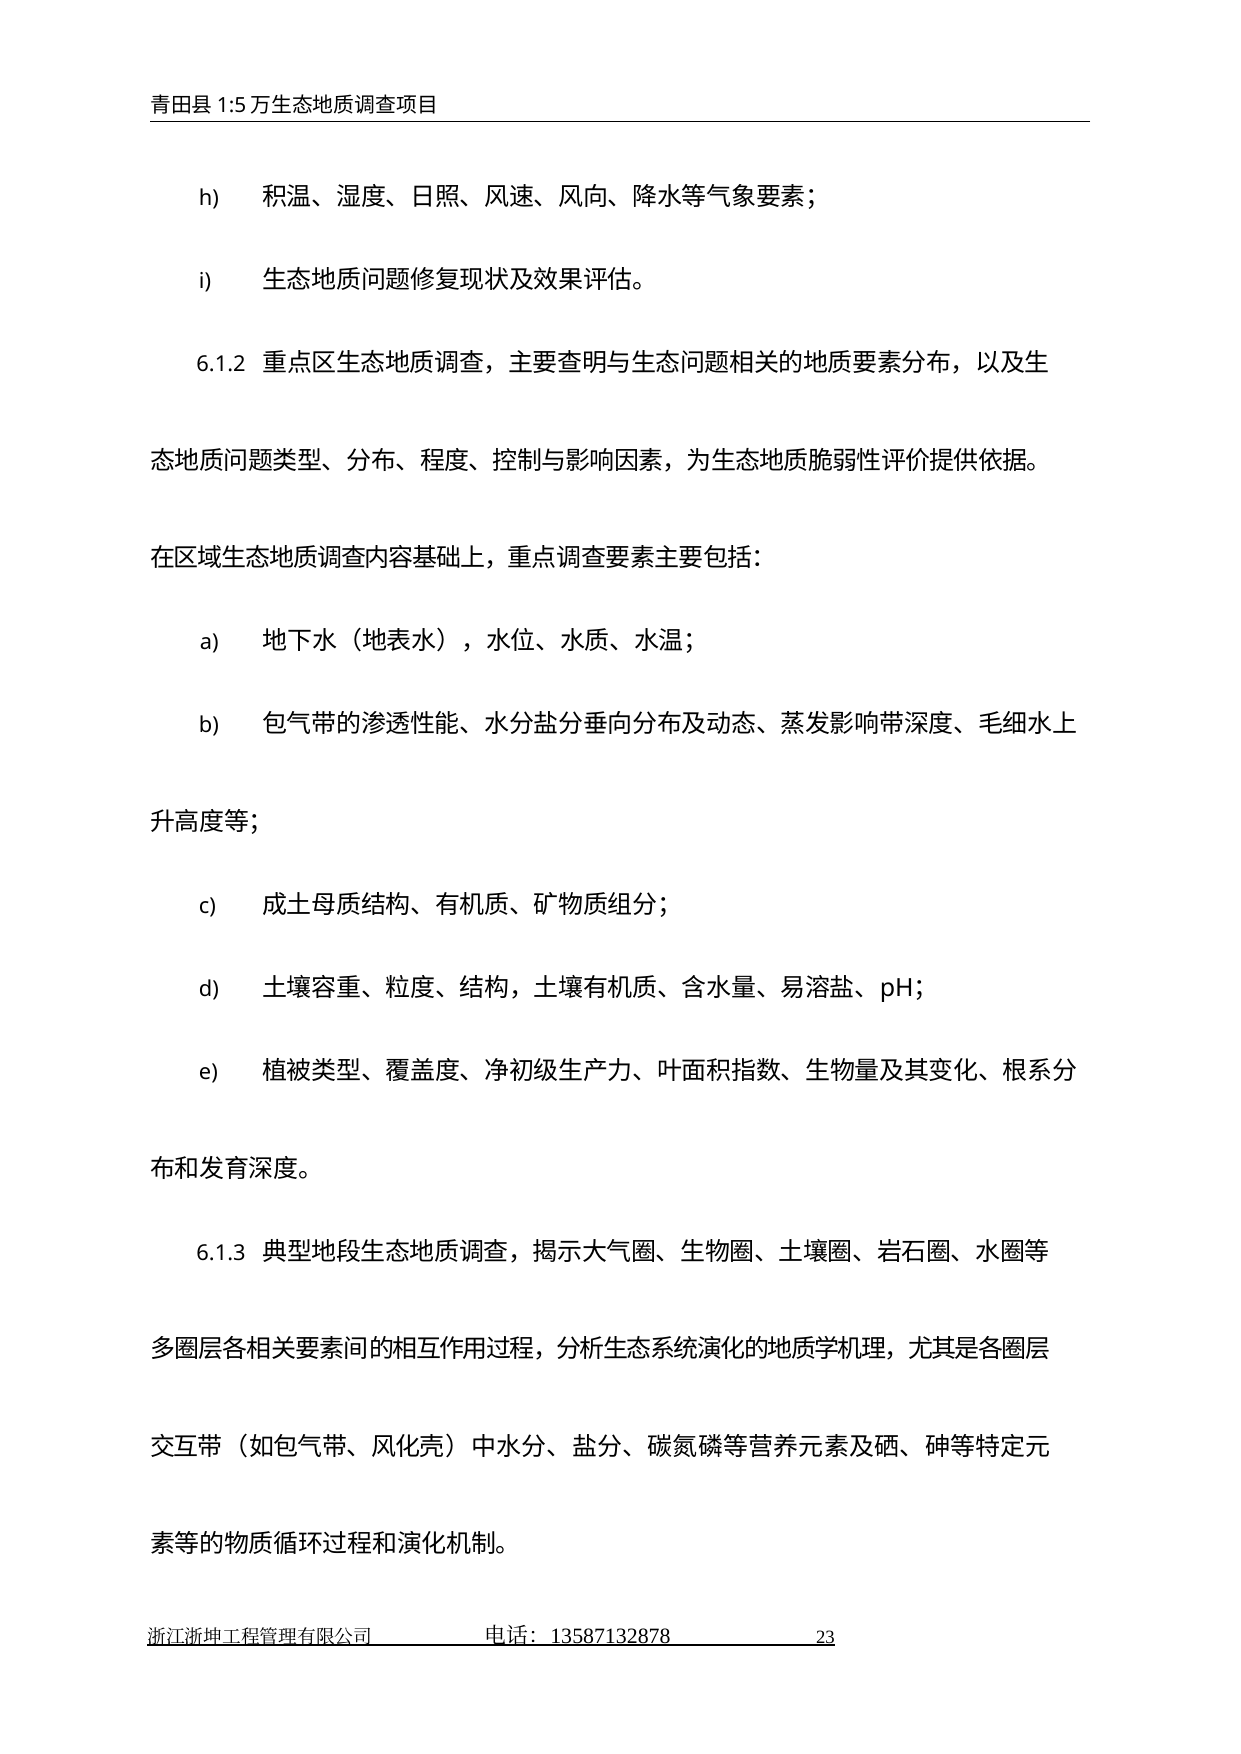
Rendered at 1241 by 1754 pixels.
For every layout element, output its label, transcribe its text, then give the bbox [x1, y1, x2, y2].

list 土壤容重、粒度、结构，土壤有机质、含水量、易溶盐、pH； [150, 953, 1090, 1018]
list 成土母质结构、有机质、矿物质组分； [150, 870, 1090, 935]
list 积温、湿度、日照、风速、风向、降水等气象要素； [150, 162, 1090, 227]
list 包气带的渗透性能、水分盐分垂向分布及动态、蒸发影响带深度、毛细水上升高度等； [150, 689, 1090, 852]
list 植被类型、覆盖度、净初级生产力、叶面积指数、生物量及其变化、根系分布和发育深度。 [150, 1036, 1090, 1199]
list 地下水（地表水），水位、水质、水温； [150, 606, 1090, 671]
list 典型地段生态地质调查，揭示大气圈、生物圈、土壤圈、岩石圈、水圈等多圈层各相关要素间的相互作用过程，分析生态系统演化的地质学机理，尤其是各圈层交互带（如包气带、风化壳）中水分、盐分、碳氮磷等营养元素及硒、砷等特定元素等的物质循环过程和演化机制。 [150, 1217, 1052, 1574]
list 重点区生态地质调查，主要查明与生态问题相关的地质要素分布，以及生态地质问题类型、分布、程度、控制与影响因素，为生态地质脆弱性评价提供依据。在区域生态地质调查内容基础上，重点调查要素主要包括： [150, 328, 1052, 588]
list 生态地质问题修复现状及效果评估。 [150, 245, 1090, 310]
